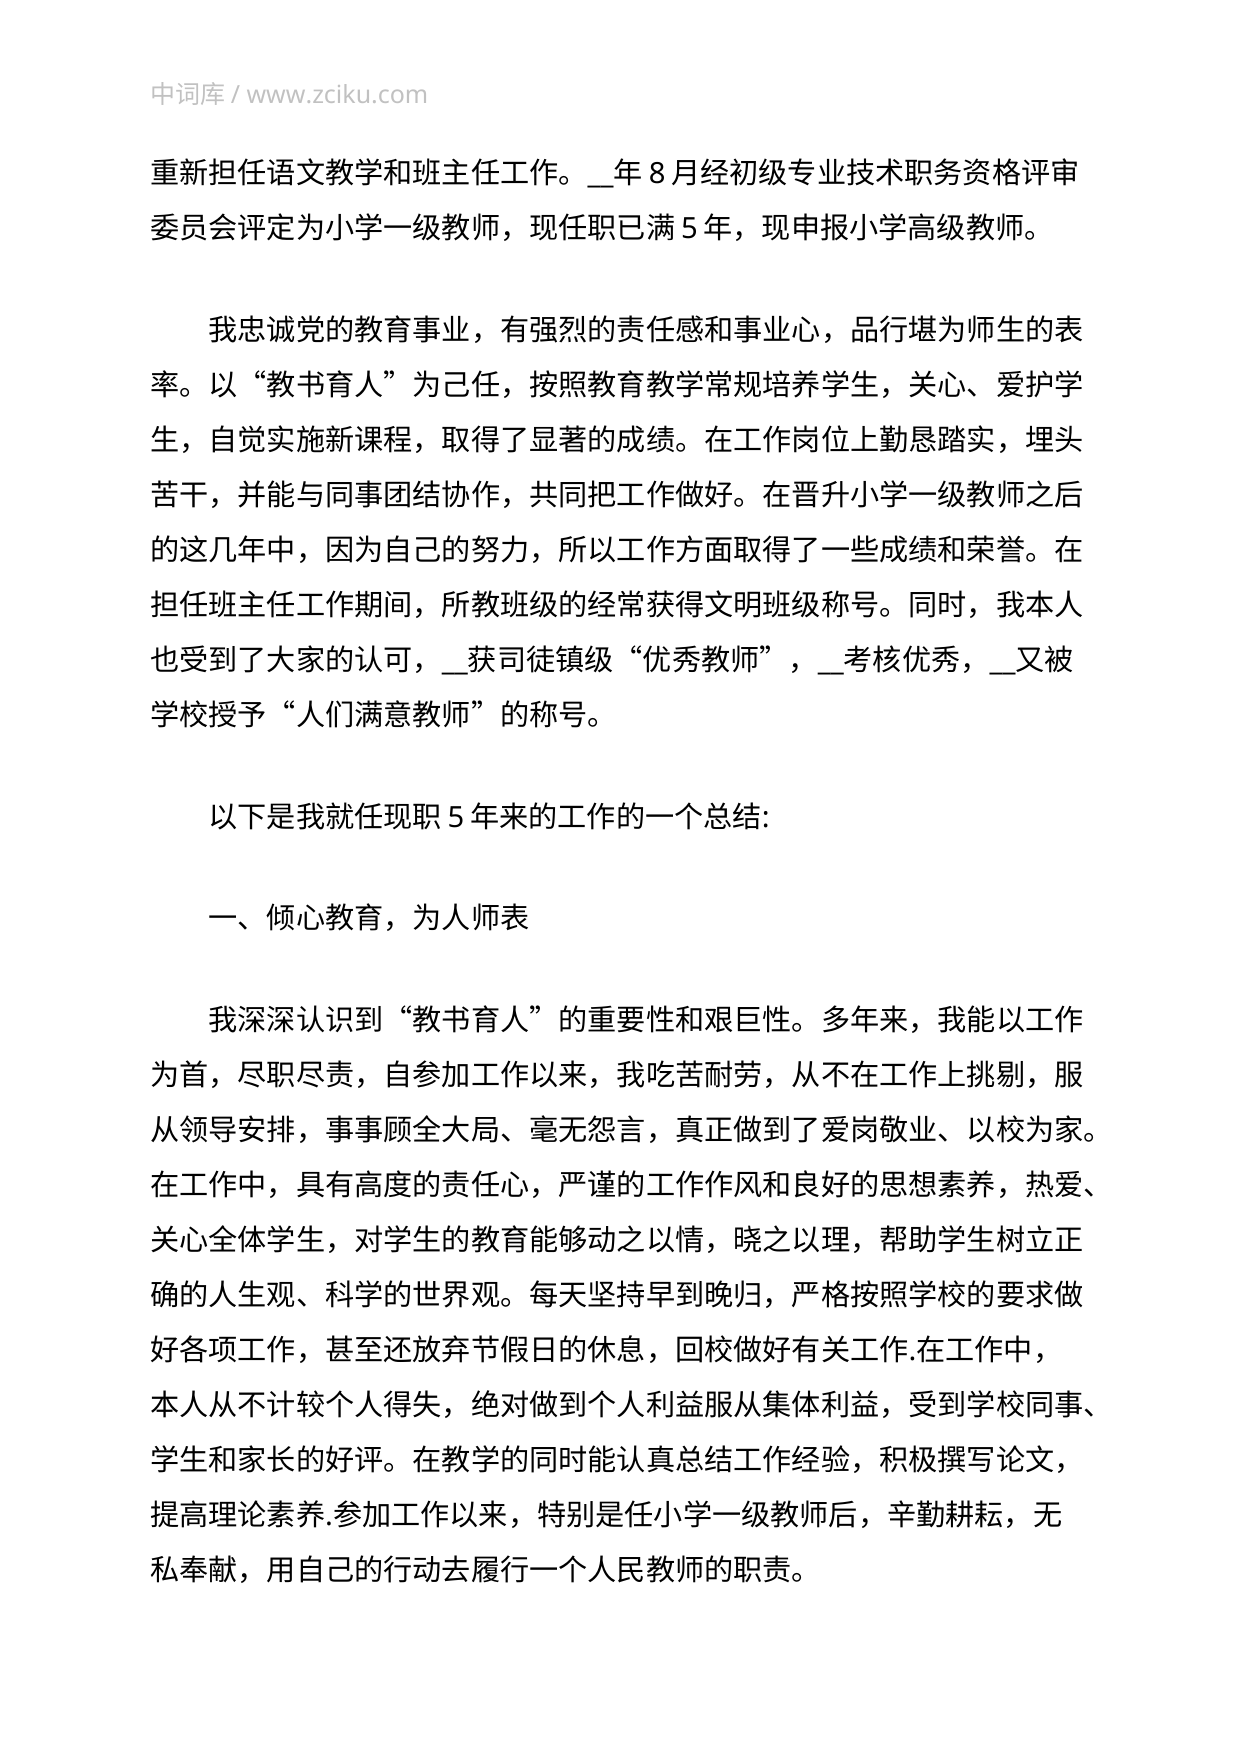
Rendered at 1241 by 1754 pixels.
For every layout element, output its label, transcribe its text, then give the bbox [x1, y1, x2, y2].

text 一、倾心教育，为人师表 [150, 895, 1090, 937]
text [150, 150, 1090, 247]
text 我忠诚党的教育事业，有强烈的责任感和事业心，品行堪为师生的表率。以“教书育人”为己任，按照教育教学常规培养学生，关心、爱护学生，自觉实施新课程，取得了显著的成绩。在工作岗位上勤恳踏实，埋头苦干，并能与同事团结协作，共同把工作做好。在晋升小学一级教师之后的这几年中，因为自己的努力，所以工作方面取得了一些成绩和荣誉。在担任班主任工作期间，所教班级的经常获得文明班级称号。同时，我本人也受到了大家的认可，__获司徒镇级“优秀教师”，__考核优秀，__又被学校授予“人们满意教师”的称号。 [150, 307, 1090, 734]
text 以下是我就任现职5年来的工作的一个总结: [150, 793, 1090, 836]
text 我深深认识到“教书育人”的重要性和艰巨性。多年来，我能以工作为首，尽职尽责，自参加工作以来，我吃苦耐劳，从不在工作上挑剔，服从领导安排，事事顾全大局、毫无怨言，真正做到了爱岗敬业、以校为家。在工作中，具有高度的责任心，严谨的工作作风和良好的思想素养，热爱、关心全体学生，对学生的教育能够动之以情，晓之以理，帮助学生树立正确的人生观、科学的世界观。每天坚持早到晚归，严格按照学校的要求做好各项工作，甚至还放弃节假日的休息，回校做好有关工作.在工作中，本人从不计较个人得失，绝对做到个人利益服从集体利益，受到学校同事、学生和家长的好评。在教学的同时能认真总结工作经验，积极撰写论文，提高理论素养.参加工作以来，特别是任小学一级教师后，辛勤耕耘，无私奉献，用自己的行动去履行一个人民教师的职责。 [150, 997, 1090, 1588]
